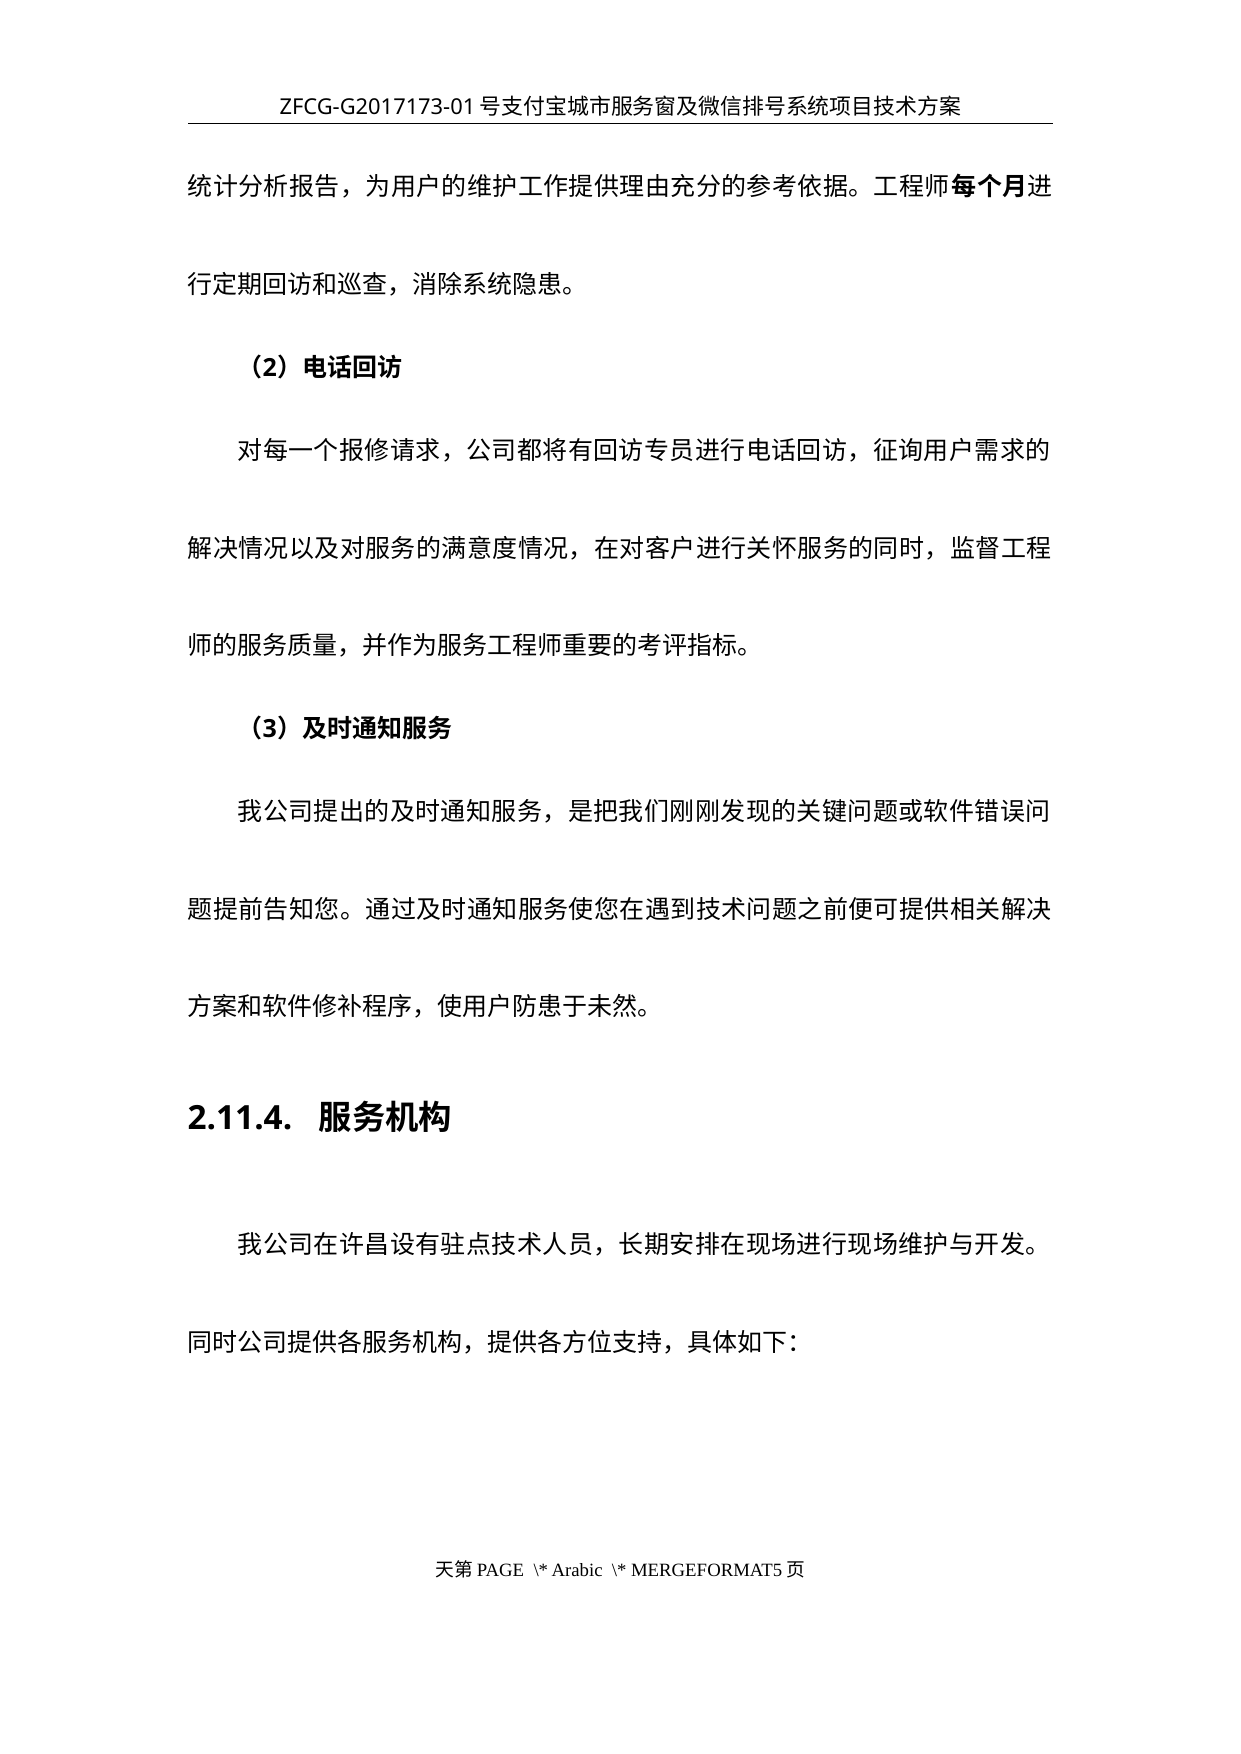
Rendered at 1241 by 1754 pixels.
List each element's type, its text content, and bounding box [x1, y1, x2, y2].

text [187, 152, 1053, 315]
subtitle 服务机构 [187, 1083, 1053, 1148]
text 我公司提出的及时通知服务，是把我们刚刚发现的关键问题或软件错误问题提前告知您。通过及时通知服务使您在遇到技术问题之前便可提供相关解决方案和软件修补程序，使用户防患于未然。 [187, 777, 1053, 1037]
text （3）及时通知服务 [187, 694, 1053, 759]
text 对每一个报修请求，公司都将有回访专员进行电话回访，征询用户需求的解决情况以及对服务的满意度情况，在对客户进行关怀服务的同时，监督工程师的服务质量，并作为服务工程师重要的考评指标。 [187, 416, 1053, 676]
text （2）电话回访 [187, 333, 1053, 398]
text 我公司在许昌设有驻点技术人员，长期安排在现场进行现场维护与开发。同时公司提供各服务机构，提供各方位支持，具体如下： [187, 1210, 1053, 1373]
